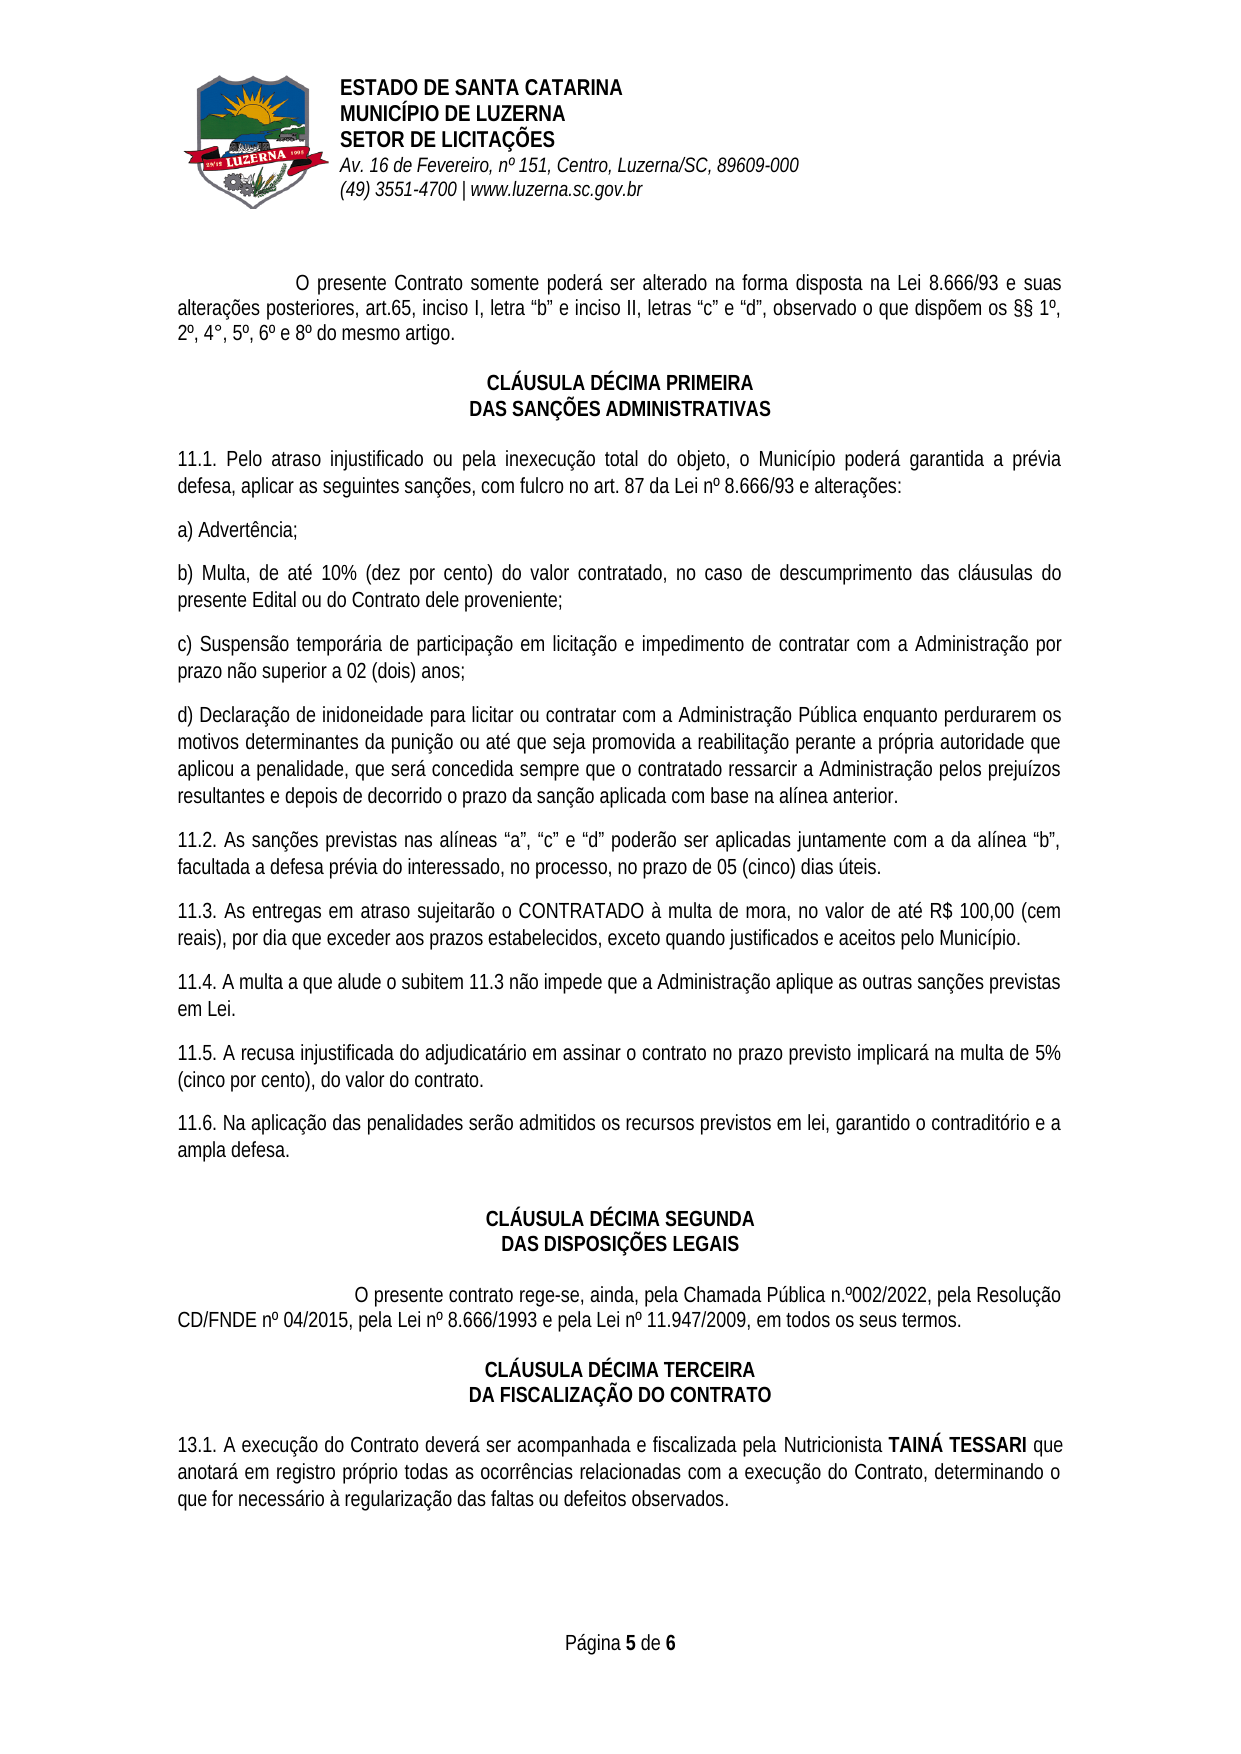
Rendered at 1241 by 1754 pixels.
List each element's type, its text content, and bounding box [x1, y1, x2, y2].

text 11.5. A recusa injustificada do adjudicatário em assinar o contrato no prazo previsto implicará na multa de 5% (cinco por cento), do valor do contrato. [177, 1039, 1063, 1092]
text DA FISCALIZAÇÃO DO CONTRATO [177, 1382, 1063, 1407]
text DAS SANÇÕES ADMINISTRATIVAS [177, 395, 1063, 421]
text 11.4. A multa a que alude o subitem 11.3 não impede que a Administração aplique as outras sanções previstas em Lei. [177, 968, 1063, 1021]
text 11.1. Pelo atraso injustificado ou pela inexecução total do objeto, o Município poderá garantida a prévia defesa, aplicar as seguintes sanções, com fulcro no art. 87 da Lei nº 8.666/93 e alterações: [177, 446, 1063, 498]
text O presente contrato rege-se, ainda, pela Chamada Pública n.º002/2022, pela Resolução CD/FNDE nº 04/2015, pela Lei nº 8.666/1993 e pela Lei nº 11.947/2009, em todos os seus termos. [177, 1281, 1063, 1332]
text 13.1. A execução do Contrato deverá ser acompanhada e fiscalizada pela Nutricionista TAINÁ TESSARI que anotará em registro próprio todas as ocorrências relacionadas com a execução do Contrato, determinando o que for necessário à regularização das faltas ou defeitos observados. [177, 1432, 1063, 1511]
text O presente Contrato somente poderá ser alterado na forma disposta na Lei 8.666/93 e suas alterações posteriores, art.65, inciso I, letra “b” e inciso II, letras “c” e “d”, observado o que dispõem os §§ 1º, 2º, 4°, 5º, 6º e 8º do mesmo artigo. [177, 270, 1063, 345]
text c) Suspensão temporária de participação em licitação e impedimento de contratar com a Administração por prazo não superior a 02 (dois) anos; [177, 631, 1063, 683]
text a) Advertência; [177, 516, 1063, 542]
text CLÁUSULA DÉCIMA PRIMEIRA [177, 370, 1063, 395]
text CLÁUSULA DÉCIMA SEGUNDA [177, 1206, 1063, 1231]
text 11.2. As sanções previstas nas alíneas “a”, “c” e “d” poderão ser aplicadas juntamente com a da alínea “b”, facultada a defesa prévia do interessado, no processo, no prazo de 05 (cinco) dias úteis. [177, 827, 1063, 879]
text 11.3. As entregas em atraso sujeitarão o CONTRATADO à multa de mora, no valor de até R$ 100,00 (cem reais), por dia que exceder aos prazos estabelecidos, exceto quando justificados e aceitos pelo Município. [177, 898, 1063, 950]
text DAS DISPOSIÇÕES LEGAIS [177, 1231, 1063, 1256]
text b) Multa, de até 10% (dez por cento) do valor contratado, no caso de descumprimento das cláusulas do presente Edital ou do Contrato dele proveniente; [177, 560, 1063, 612]
text d) Declaração de inidoneidade para licitar ou contratar com a Administração Pública enquanto perdurarem os motivos determinantes da punição ou até que seja promovida a reabilitação perante a própria autoridade que aplicou a penalidade, que será concedida sempre que o contratado ressarcir a Administração pelos prejuízos resultantes e depois de decorrido o prazo da sanção aplicada com base na alínea anterior. [177, 702, 1063, 808]
text CLÁUSULA DÉCIMA TERCEIRA [177, 1357, 1063, 1382]
text 11.6. Na aplicação das penalidades serão admitidos os recursos previstos em lei, garantido o contraditório e a ampla defesa. [177, 1110, 1063, 1162]
picture [182, 73, 329, 209]
